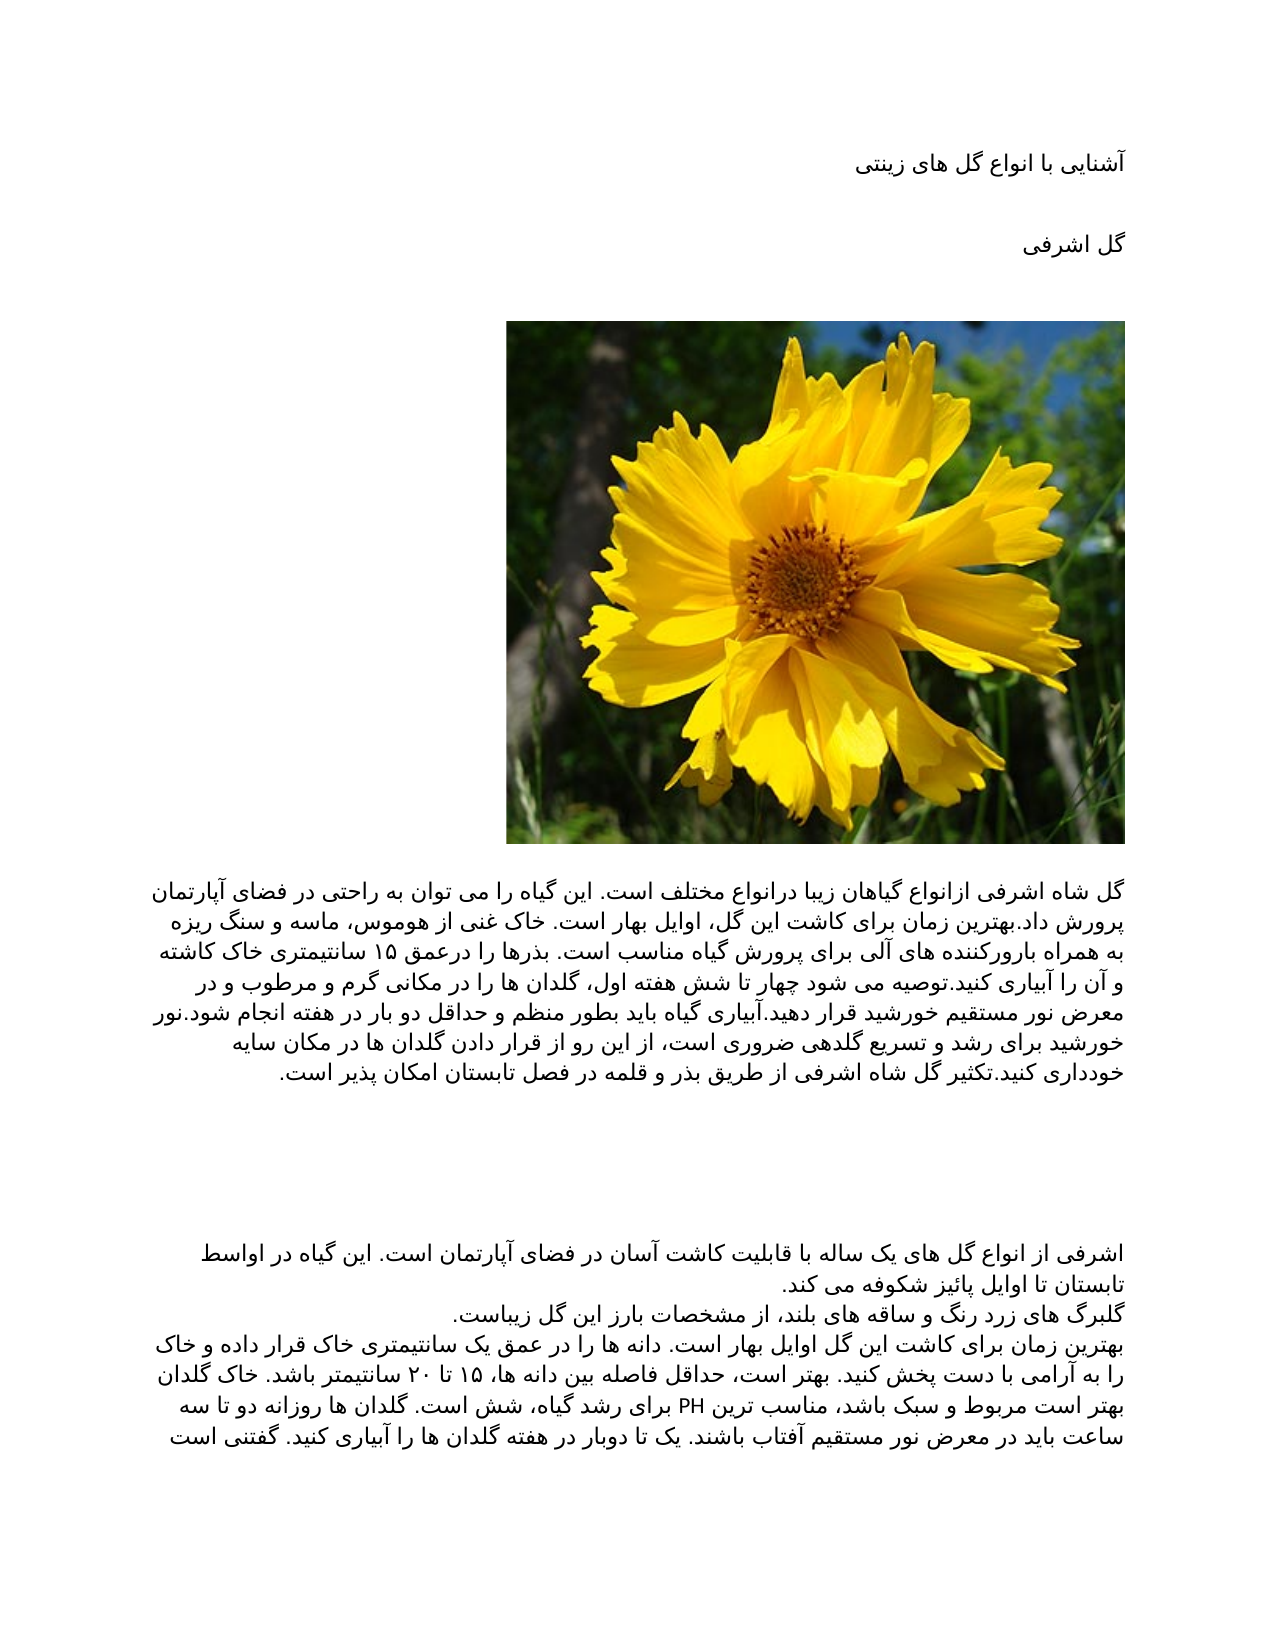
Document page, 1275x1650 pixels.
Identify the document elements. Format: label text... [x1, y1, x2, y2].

text آشنایی با انواع گل های زینتی [150, 150, 1125, 176]
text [150, 201, 1125, 1449]
picture [506, 321, 1125, 844]
